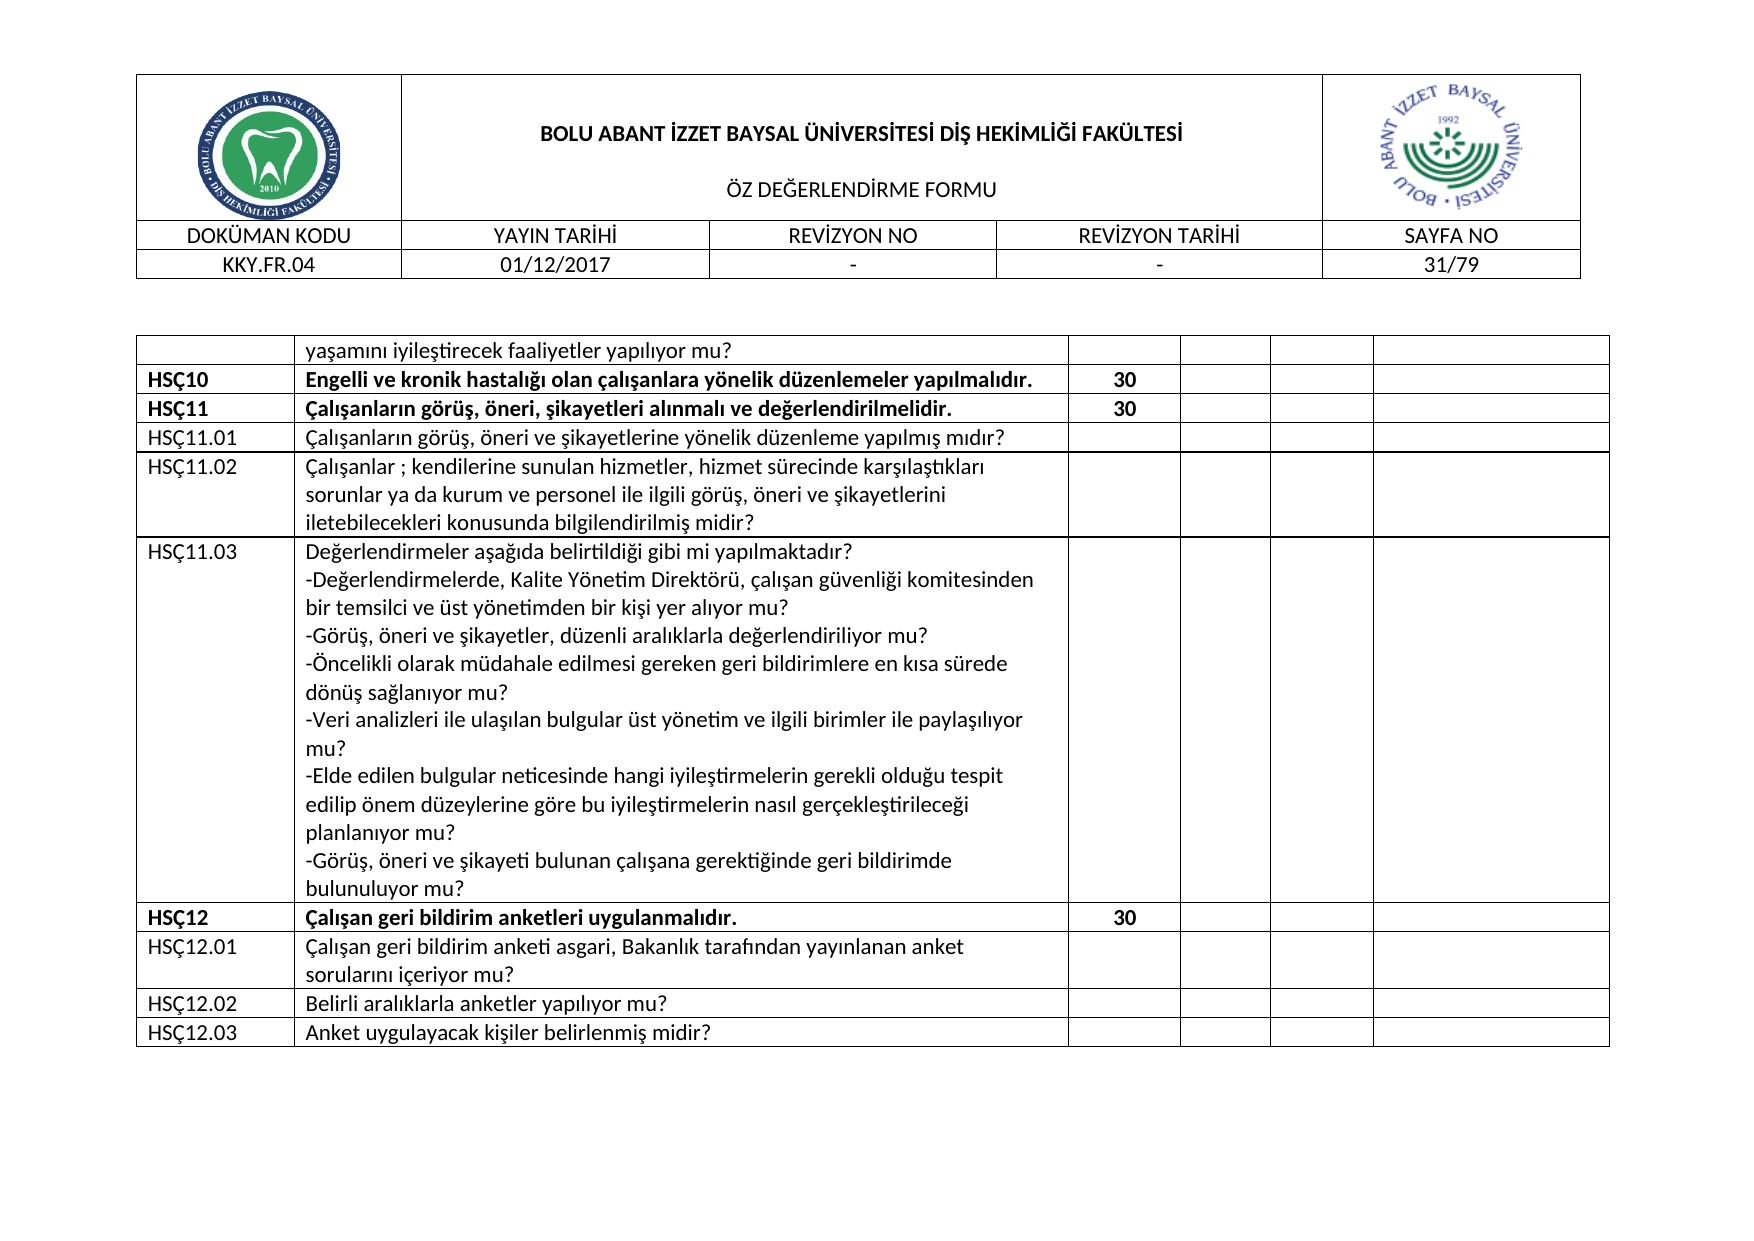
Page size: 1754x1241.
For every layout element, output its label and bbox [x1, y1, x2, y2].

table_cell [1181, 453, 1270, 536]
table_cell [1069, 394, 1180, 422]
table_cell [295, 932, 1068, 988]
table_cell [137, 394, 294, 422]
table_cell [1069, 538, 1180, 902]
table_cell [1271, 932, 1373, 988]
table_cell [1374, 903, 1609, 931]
picture [1379, 83, 1524, 211]
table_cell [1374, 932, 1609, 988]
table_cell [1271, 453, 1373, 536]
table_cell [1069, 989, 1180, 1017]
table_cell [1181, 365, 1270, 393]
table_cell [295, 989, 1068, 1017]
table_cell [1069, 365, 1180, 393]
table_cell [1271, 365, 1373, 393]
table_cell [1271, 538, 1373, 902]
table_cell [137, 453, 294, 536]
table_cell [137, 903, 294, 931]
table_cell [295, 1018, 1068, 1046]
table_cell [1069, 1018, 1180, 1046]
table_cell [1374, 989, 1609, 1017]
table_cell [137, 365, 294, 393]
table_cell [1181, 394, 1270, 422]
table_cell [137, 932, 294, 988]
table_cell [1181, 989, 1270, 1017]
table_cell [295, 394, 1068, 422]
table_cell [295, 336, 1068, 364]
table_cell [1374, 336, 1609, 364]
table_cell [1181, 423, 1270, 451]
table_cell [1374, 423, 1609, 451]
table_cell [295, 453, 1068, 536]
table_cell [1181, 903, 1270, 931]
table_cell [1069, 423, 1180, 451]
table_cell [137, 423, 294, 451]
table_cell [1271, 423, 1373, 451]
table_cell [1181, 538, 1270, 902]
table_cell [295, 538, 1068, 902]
picture [197, 91, 340, 220]
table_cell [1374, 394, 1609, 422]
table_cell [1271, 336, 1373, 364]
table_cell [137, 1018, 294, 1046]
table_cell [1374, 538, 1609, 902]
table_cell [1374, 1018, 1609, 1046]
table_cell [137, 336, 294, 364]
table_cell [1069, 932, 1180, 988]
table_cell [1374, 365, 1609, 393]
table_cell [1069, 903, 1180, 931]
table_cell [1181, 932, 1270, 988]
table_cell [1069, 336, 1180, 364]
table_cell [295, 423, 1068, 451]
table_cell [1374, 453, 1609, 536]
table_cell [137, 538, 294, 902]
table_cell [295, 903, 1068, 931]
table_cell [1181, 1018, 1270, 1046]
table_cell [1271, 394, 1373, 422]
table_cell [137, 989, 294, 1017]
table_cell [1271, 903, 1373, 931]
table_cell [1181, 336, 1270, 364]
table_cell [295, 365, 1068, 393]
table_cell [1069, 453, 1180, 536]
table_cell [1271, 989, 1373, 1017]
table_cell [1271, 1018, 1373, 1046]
